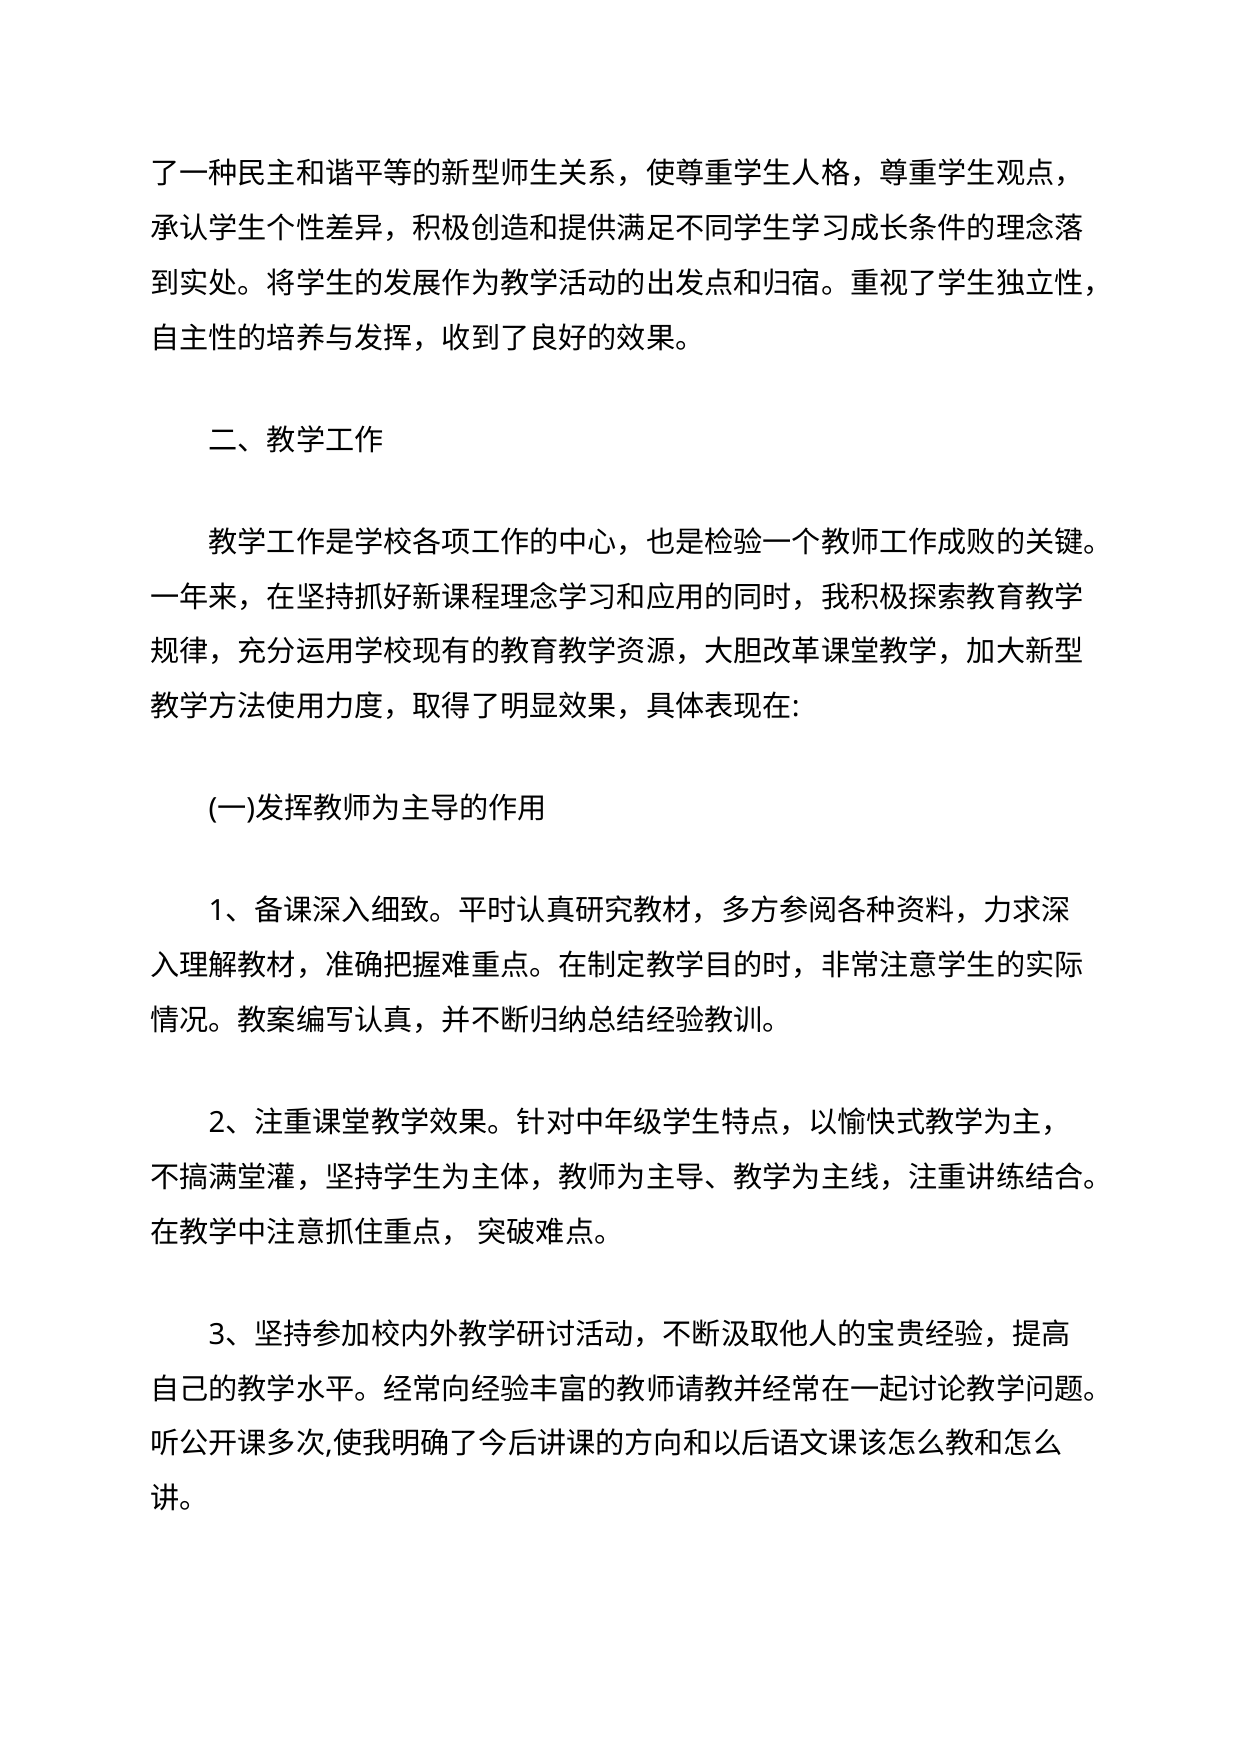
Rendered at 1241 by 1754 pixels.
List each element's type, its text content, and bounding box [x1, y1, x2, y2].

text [150, 150, 1090, 357]
text 二、教学工作 [150, 416, 1090, 459]
text 教学工作是学校各项工作的中心，也是检验一个教师工作成败的关键。一年来，在坚持抓好新课程理念学习和应用的同时，我积极探索教育教学规律，充分运用学校现有的教育教学资源，大胆改革课堂教学，加大新型教学方法使用力度，取得了明显效果，具体表现在: [150, 518, 1090, 725]
text 3、坚持参加校内外教学研讨活动，不断汲取他人的宝贵经验，提高自己的教学水平。经常向经验丰富的教师请教并经常在一起讨论教学问题。听公开课多次,使我明确了今后讲课的方向和以后语文课该怎么教和怎么讲。 [150, 1310, 1090, 1517]
text 2、注重课堂教学效果。针对中年级学生特点，以愉快式教学为主，不搞满堂灌，坚持学生为主体，教师为主导、教学为主线，注重讲练结合。在教学中注意抓住重点， 突破难点。 [150, 1098, 1090, 1251]
text 1、备课深入细致。平时认真研究教材，多方参阅各种资料，力求深入理解教材，准确把握难重点。在制定教学目的时，非常注意学生的实际情况。教案编写认真，并不断归纳总结经验教训。 [150, 887, 1090, 1039]
text (一)发挥教师为主导的作用 [150, 785, 1090, 827]
